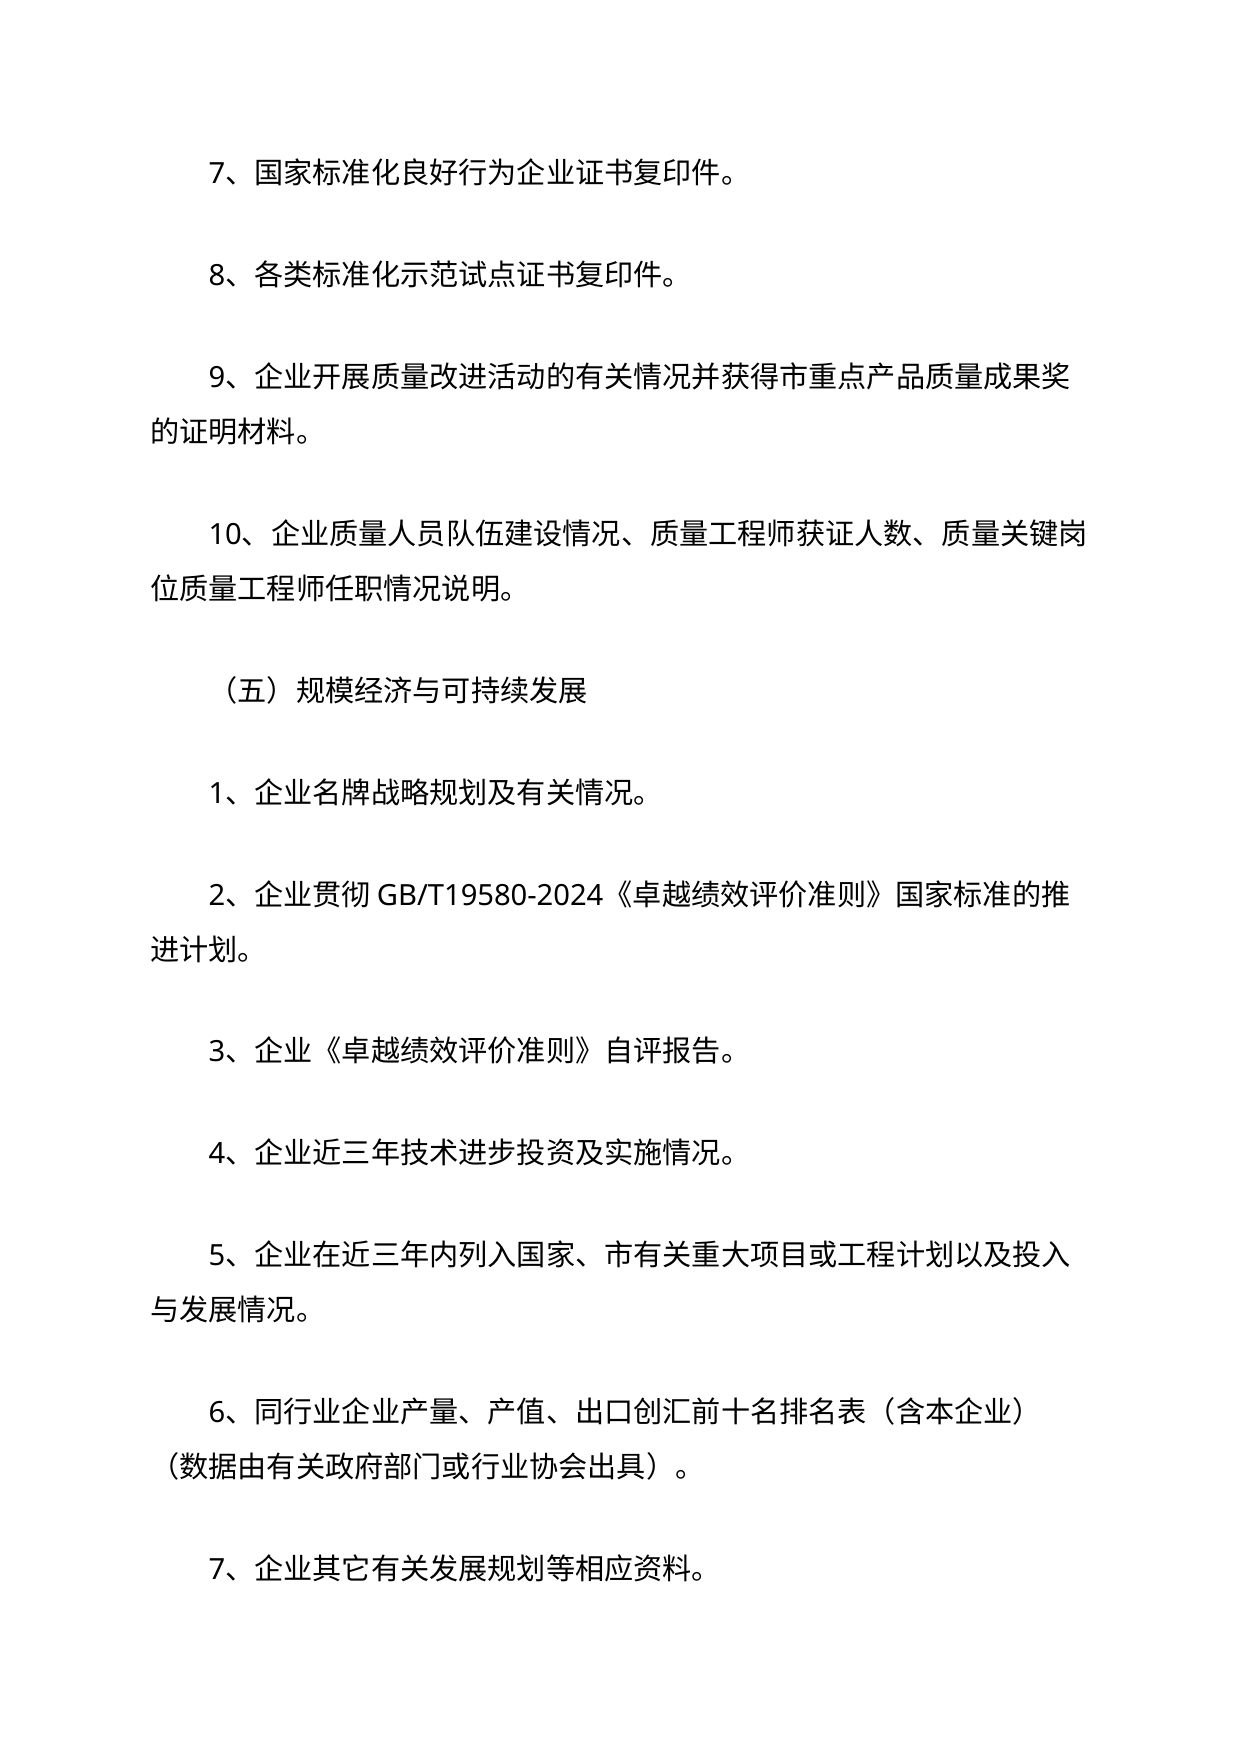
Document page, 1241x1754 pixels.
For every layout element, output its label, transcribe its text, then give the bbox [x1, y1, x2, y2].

text 2、企业贯彻GB/T19580-2024《卓越绩效评价准则》国家标准的推进计划。 [150, 871, 1090, 968]
text 6、同行业企业产量、产值、出口创汇前十名排名表（含本企业）（数据由有关政府部门或行业协会出具）。 [150, 1389, 1090, 1486]
text 3、企业《卓越绩效评价准则》自评报告。 [150, 1028, 1090, 1070]
text （五）规模经济与可持续发展 [150, 667, 1090, 710]
text 10、企业质量人员队伍建设情况、质量工程师获证人数、质量关键岗位质量工程师任职情况说明。 [150, 511, 1090, 608]
text 9、企业开展质量改进活动的有关情况并获得市重点产品质量成果奖的证明材料。 [150, 354, 1090, 451]
text 7、国家标准化良好行为企业证书复印件。 [150, 150, 1090, 192]
text 7、企业其它有关发展规划等相应资料。 [150, 1546, 1090, 1588]
text 8、各类标准化示范试点证书复印件。 [150, 252, 1090, 294]
text 1、企业名牌战略规划及有关情况。 [150, 769, 1090, 812]
text 5、企业在近三年内列入国家、市有关重大项目或工程计划以及投入与发展情况。 [150, 1232, 1090, 1329]
text 4、企业近三年技术进步投资及实施情况。 [150, 1130, 1090, 1172]
